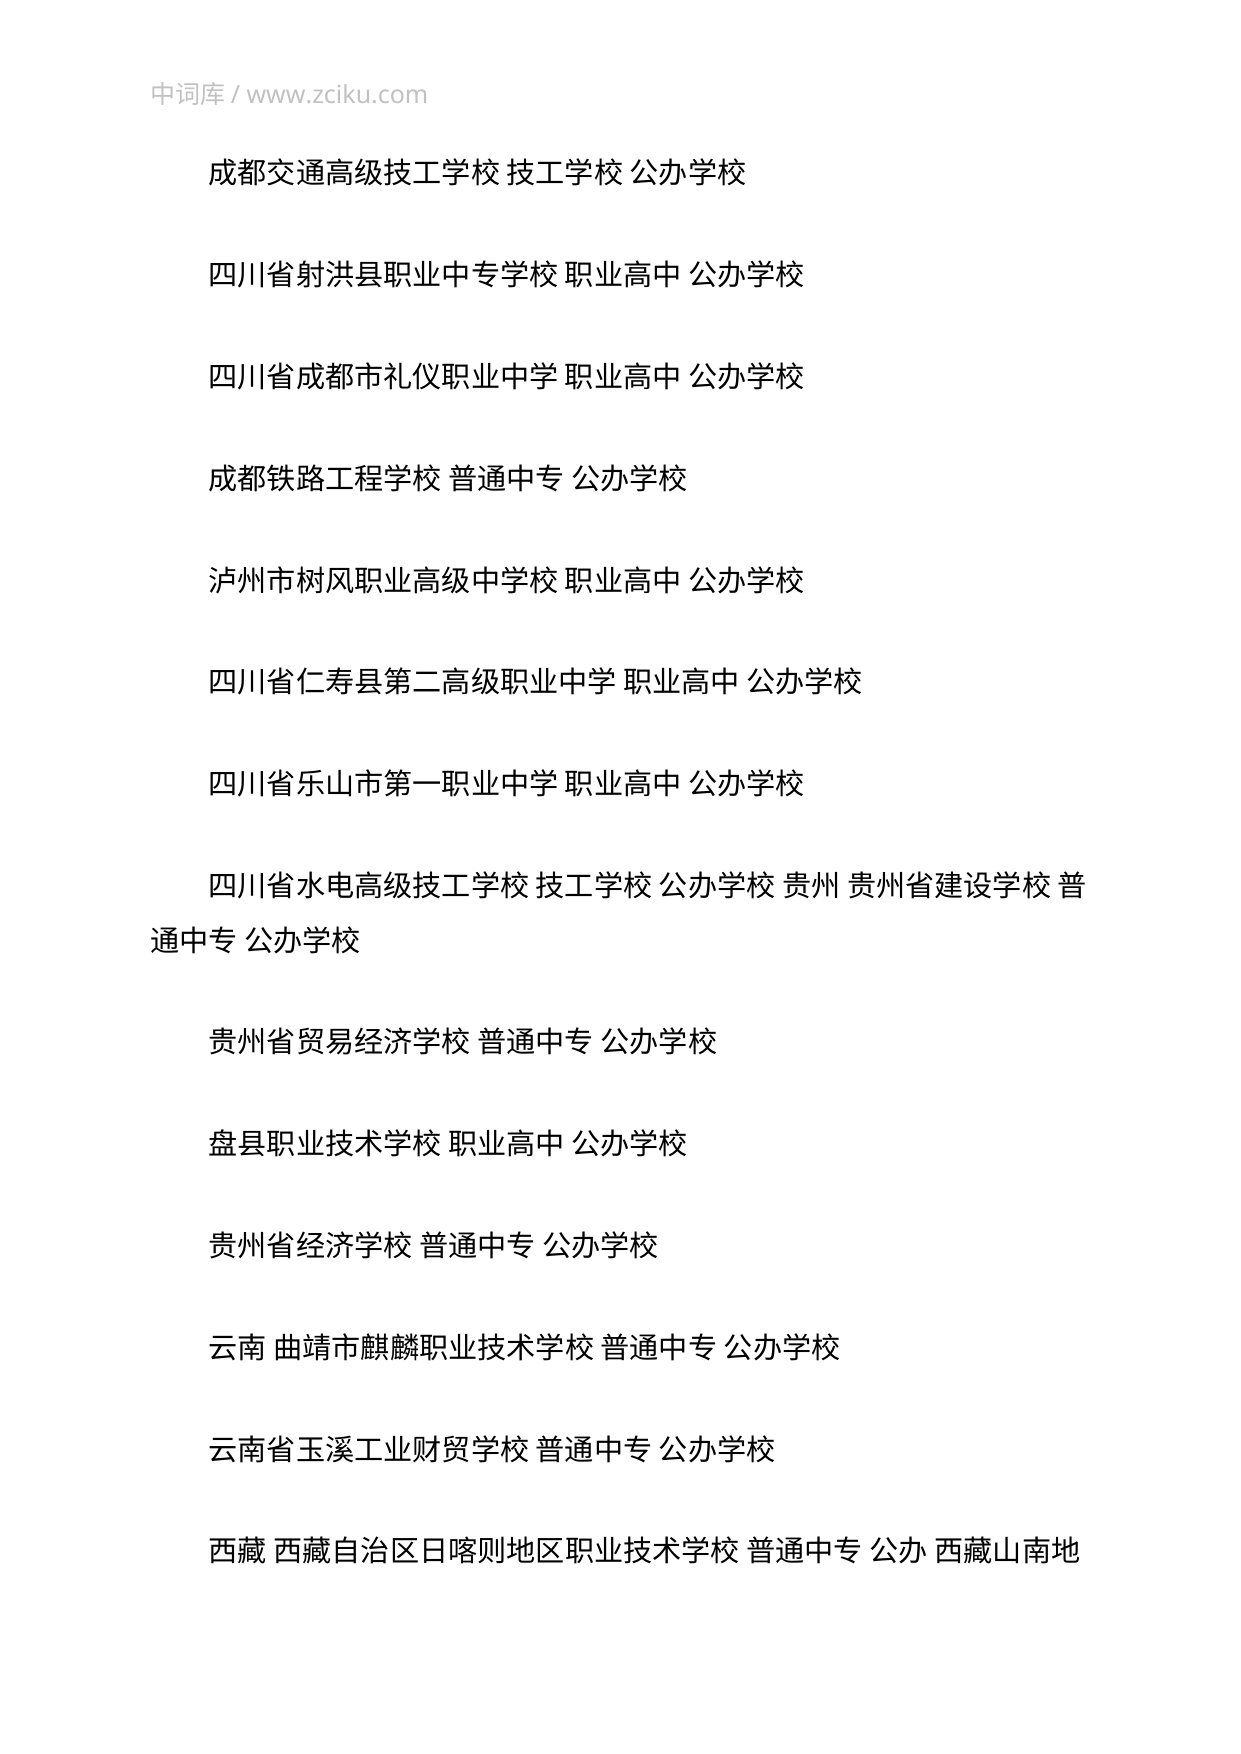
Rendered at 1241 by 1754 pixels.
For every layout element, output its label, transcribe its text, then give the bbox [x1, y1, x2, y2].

text 盘县职业技术学校 职业高中 公办学校 [150, 1121, 1090, 1163]
text 四川省仁寿县第二高级职业中学 职业高中 公办学校 [150, 659, 1090, 701]
text 成都交通高级技工学校 技工学校 公办学校 [150, 150, 1090, 192]
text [150, 1528, 1090, 1570]
text 贵州省贸易经济学校 普通中专 公办学校 [150, 1019, 1090, 1061]
text 云南 曲靖市麒麟职业技术学校 普通中专 公办学校 [150, 1324, 1090, 1367]
text 贵州省经济学校 普通中专 公办学校 [150, 1223, 1090, 1265]
text 成都铁路工程学校 普通中专 公办学校 [150, 455, 1090, 498]
text 泸州市树风职业高级中学校 职业高中 公办学校 [150, 557, 1090, 599]
text 四川省乐山市第一职业中学 职业高中 公办学校 [150, 761, 1090, 803]
text 四川省成都市礼仪职业中学 职业高中 公办学校 [150, 353, 1090, 396]
text 四川省水电高级技工学校 技工学校 公办学校 贵州 贵州省建设学校 普通中专 公办学校 [150, 862, 1090, 959]
text 云南省玉溪工业财贸学校 普通中专 公办学校 [150, 1426, 1090, 1468]
text 四川省射洪县职业中专学校 职业高中 公办学校 [150, 252, 1090, 294]
